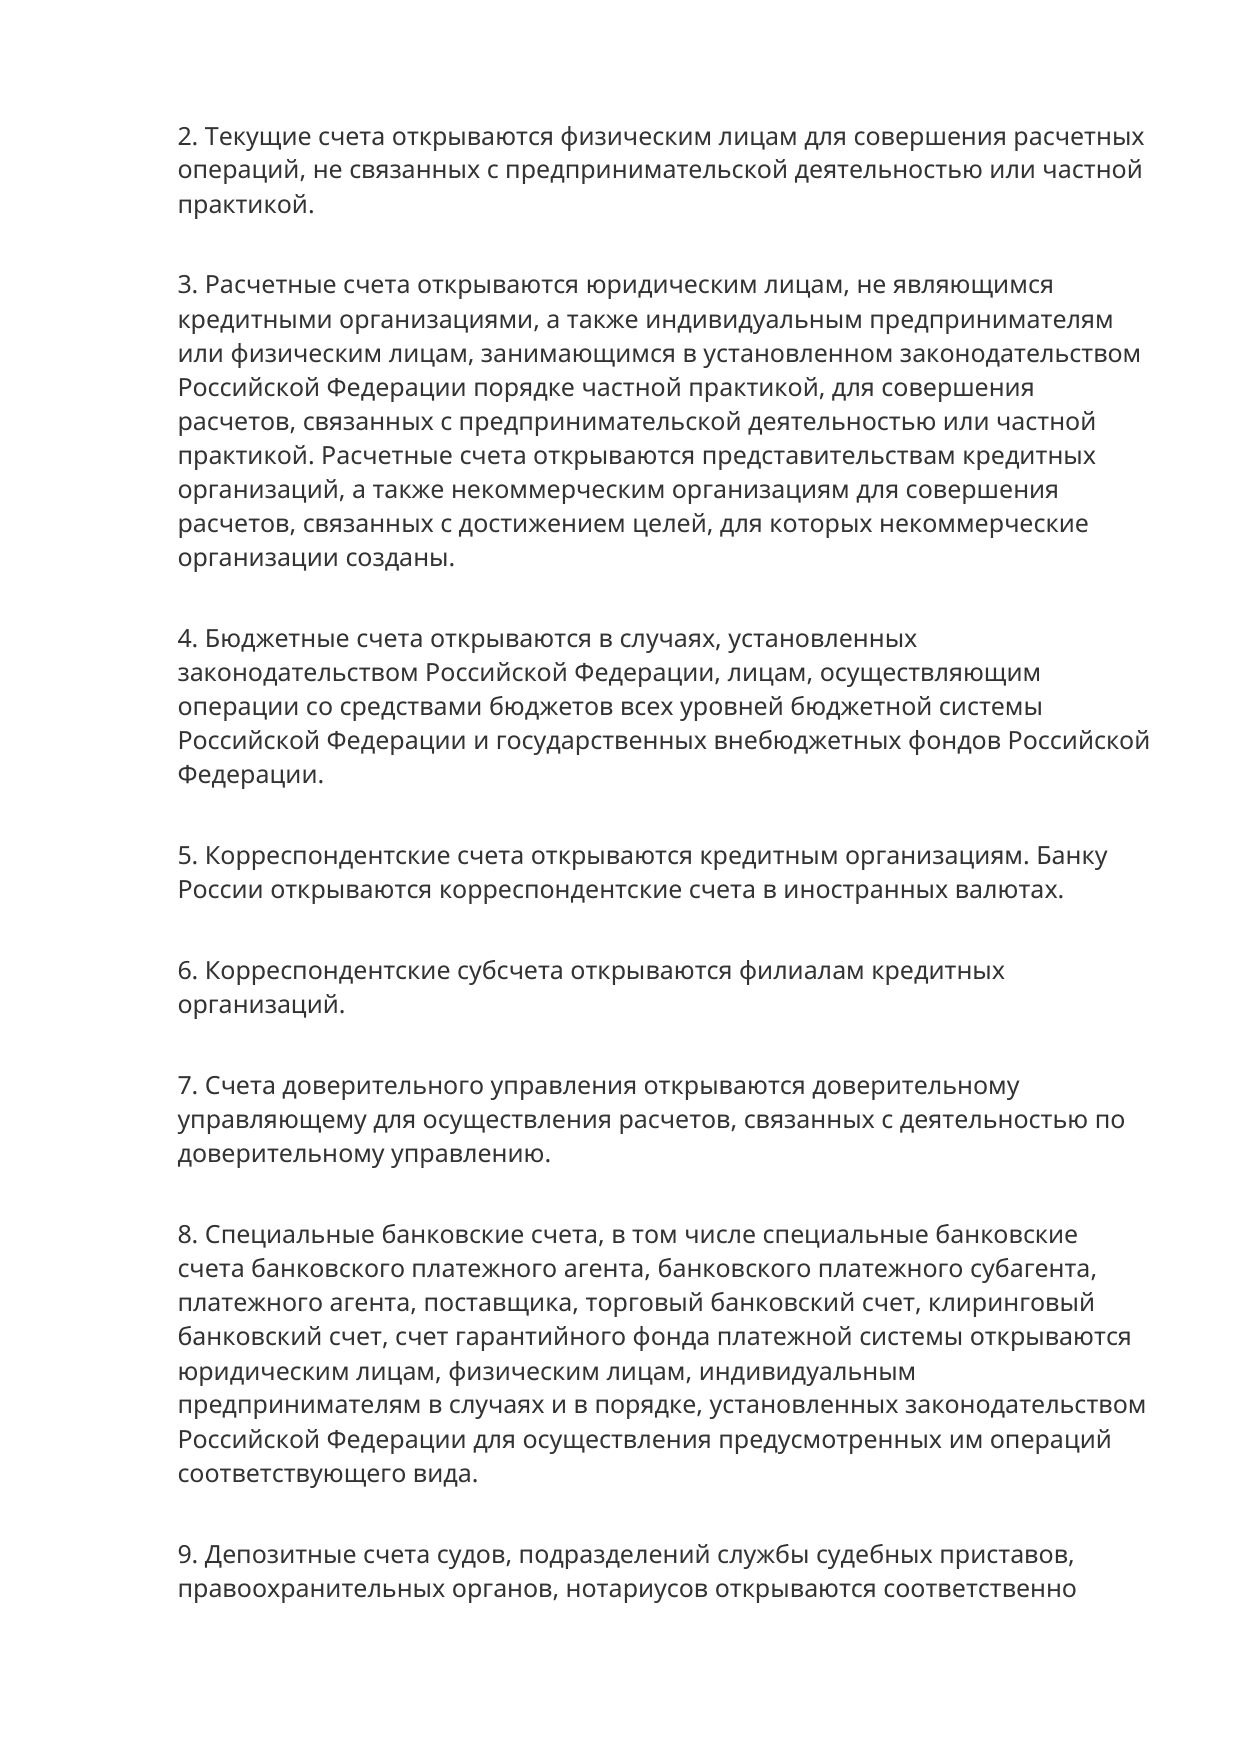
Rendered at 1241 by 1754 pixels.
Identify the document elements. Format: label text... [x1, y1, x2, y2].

text 5. Корреспондентские счета открываются кредитным организациям. Банку России открываются корреспондентские счета в иностранных валютах. [177, 838, 1152, 906]
text 8. Специальные банковские счета, в том числе специальные банковские счета банковского платежного агента, банковского платежного субагента, платежного агента, поставщика, торговый банковский счет, клиринговый банковский счет, счет гарантийного фонда платежной системы открываются юридическим лицам, физическим лицам, индивидуальным предпринимателям в случаях и в порядке, установленных законодательством Российской Федерации для осуществления предусмотренных им операций соответствующего вида. [177, 1217, 1152, 1489]
text 3. Расчетные счета открываются юридическим лицам, не являющимся кредитными организациями, а также индивидуальным предпринимателям или физическим лицам, занимающимся в установленном законодательством Российской Федерации порядке частной практикой, для совершения расчетов, связанных с предпринимательской деятельностью или частной практикой. Расчетные счета открываются представительствам кредитных организаций, а также некоммерческим организациям для совершения расчетов, связанных с достижением целей, для которых некоммерческие организации созданы. [177, 267, 1152, 574]
text 7. Счета доверительного управления открываются доверительному управляющему для осуществления расчетов, связанных с деятельностью по доверительному управлению. [177, 1068, 1152, 1170]
text 2. Текущие счета открываются физическим лицам для совершения расчетных операций, не связанных с предпринимательской деятельностью или частной практикой. [177, 118, 1152, 220]
text 4. Бюджетные счета открываются в случаях, установленных законодательством Российской Федерации, лицам, осуществляющим операции со средствами бюджетов всех уровней бюджетной системы Российской Федерации и государственных внебюджетных фондов Российской Федерации. [177, 621, 1152, 791]
text 6. Корреспондентские субсчета открываются филиалам кредитных организаций. [177, 953, 1152, 1021]
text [177, 1536, 1152, 1604]
